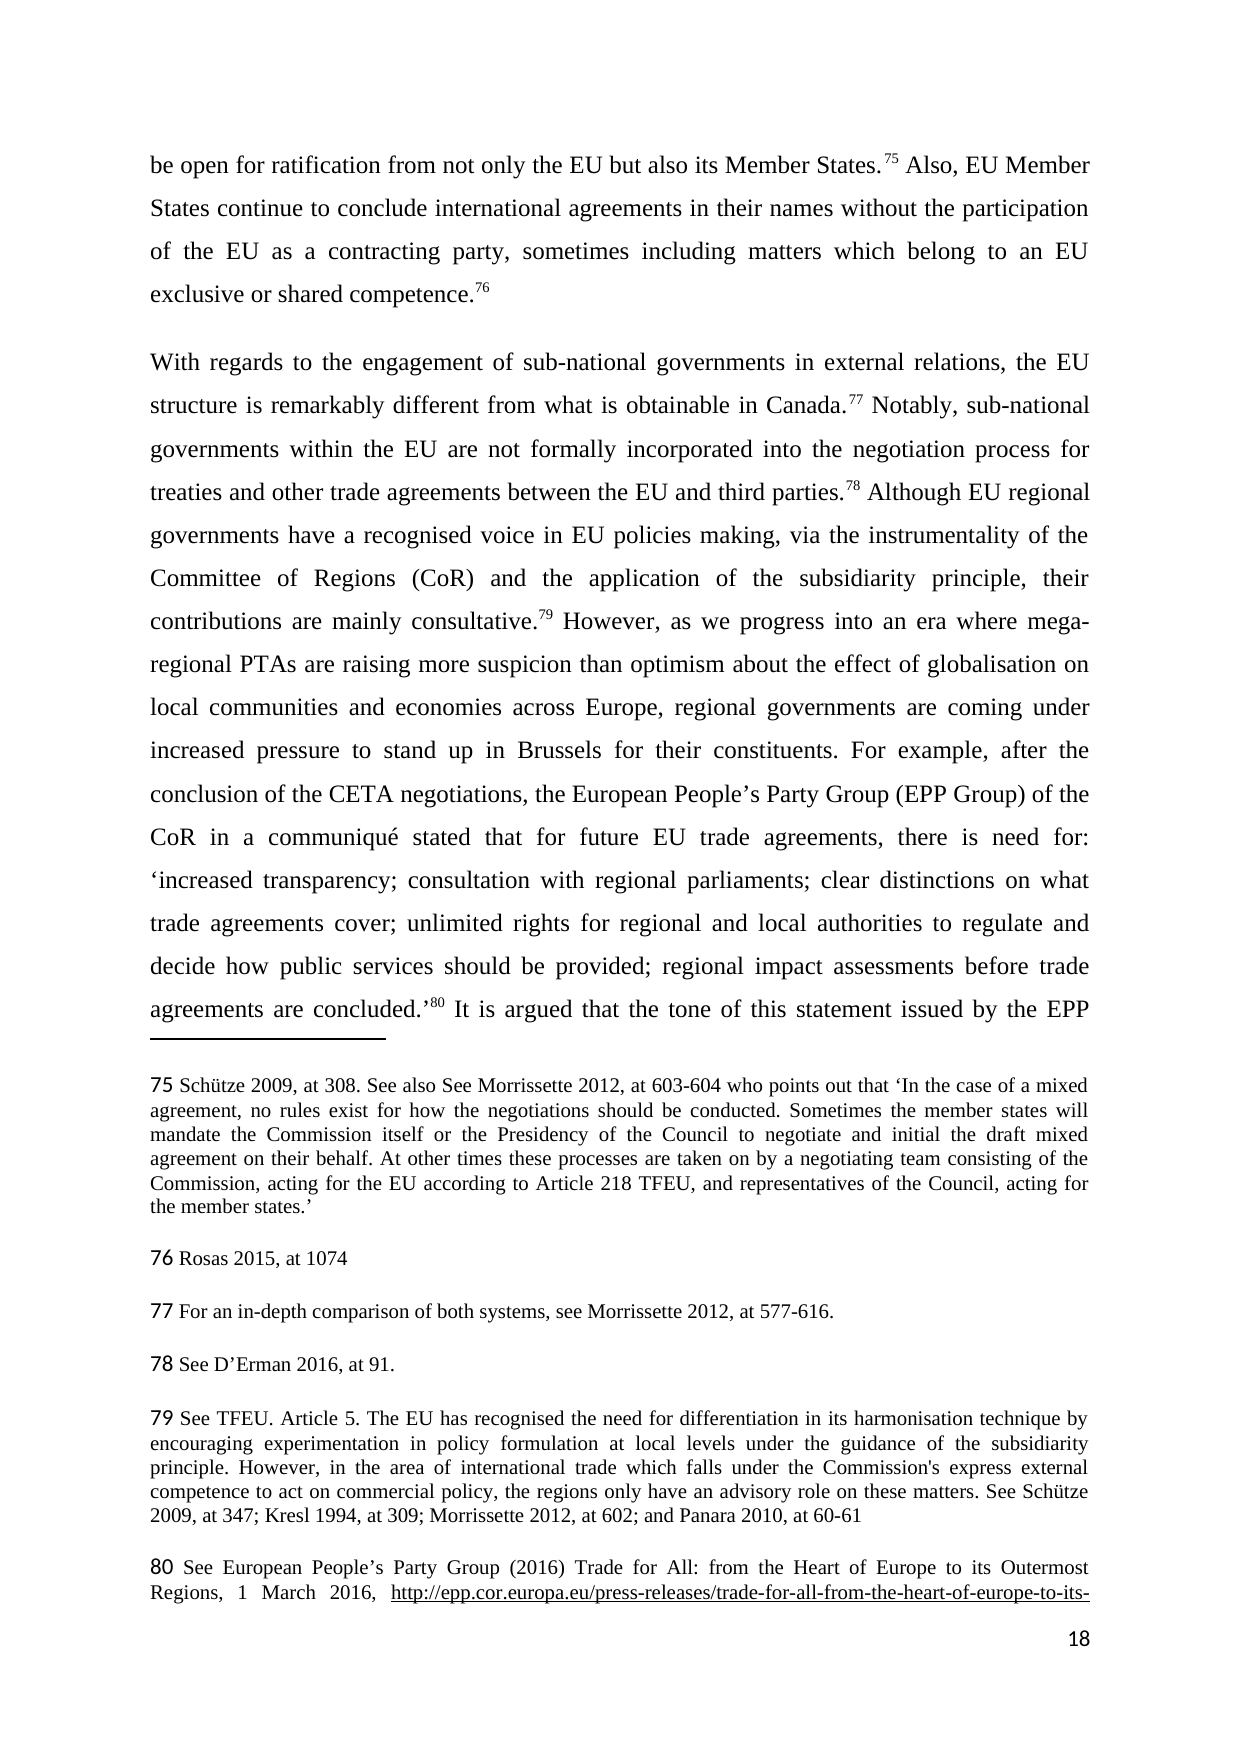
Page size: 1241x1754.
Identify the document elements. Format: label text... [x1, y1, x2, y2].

text Although the EU project is currently facing a tough test in the wake of rising nationalist sentiments sweeping across Europe, it no doubt remains a unique and ambitious model of regional integration, which may never be replicated again. Among the distinguishing features of the EU as an intergovernmental organization is the fact that it retains ‘exclusive competence’ to act in some areas while excluding parallel competence for the Member States to operate in those specified areas. More so, the EU also enjoys exclusive competence regarding external relations with third states.However, as Rosas explains, although the EU has ‘so-called exclusive competence' for external relations, the governance structure for the EU’s foreign relations is far more complicated than that. For instance, concerning subject areas where the EU does not have internal competence, its ability to act externally in such areas is in most cases shared with the Member States. As such, agreements concluded under areas of shared competence, usually become ‘mixed agreements,' which means that they will be open for ratification from not only the EU but also its Member States. Also, EU Member States continue to conclude international agreements in their names without the participation of the EU as a contracting party, sometimes including matters which belong to an EU exclusive or shared competence. [150, 150, 1090, 308]
text With regards to the engagement of sub-national governments in external relations, the EU structure is remarkably different from what is obtainable in Canada. Notably, sub-national governments within the EU are not formally incorporated into the negotiation process for treaties and other trade agreements between the EU and third parties. Although EU regional governments have a recognised voice in EU policies making, via the instrumentality of the Committee of Regions (CoR) and the application of the subsidiarity principle, their contributions are mainly consultative. However, as we progress into an era where mega-regional PTAs are raising more suspicion than optimism about the effect of globalisation on local communities and economies across Europe, regional governments are coming under increased pressure to stand up in Brussels for their constituents. For example, after the conclusion of the CETA negotiations, the European People’s Party Group (EPP Group) of the CoR in a communiqué stated that for future EU trade agreements, there is need for: ‘increased transparency; consultation with regional parliaments; clear distinctions on what trade agreements cover; unlimited rights for regional and local authorities to regulate and decide how public services should be provided; regional impact assessments before trade agreements are concluded.’ It is argued that the tone of this statement issued by the EPP Group of the CoR captures displeasure on the part of the CoR about being side-lined during the CETA negotiation process by the EC and is reflective of a rising disquiet among the CoR about the trajectory of future mega-regional PTAs such as the TTIP. This view is further supported by the diplomatic efforts being channelled towards assuaging the CoR by the EC. For instance, the EU Trade Minister Cecilia Malmström visited the CoR in February 2015, to reassure them that the voices of the regions will be heard in the negotiations of the TTIP. Excerpts from the meeting included what could be considered a ‘thinly veiled threat’ from the regions that: [150, 347, 1090, 1023]
